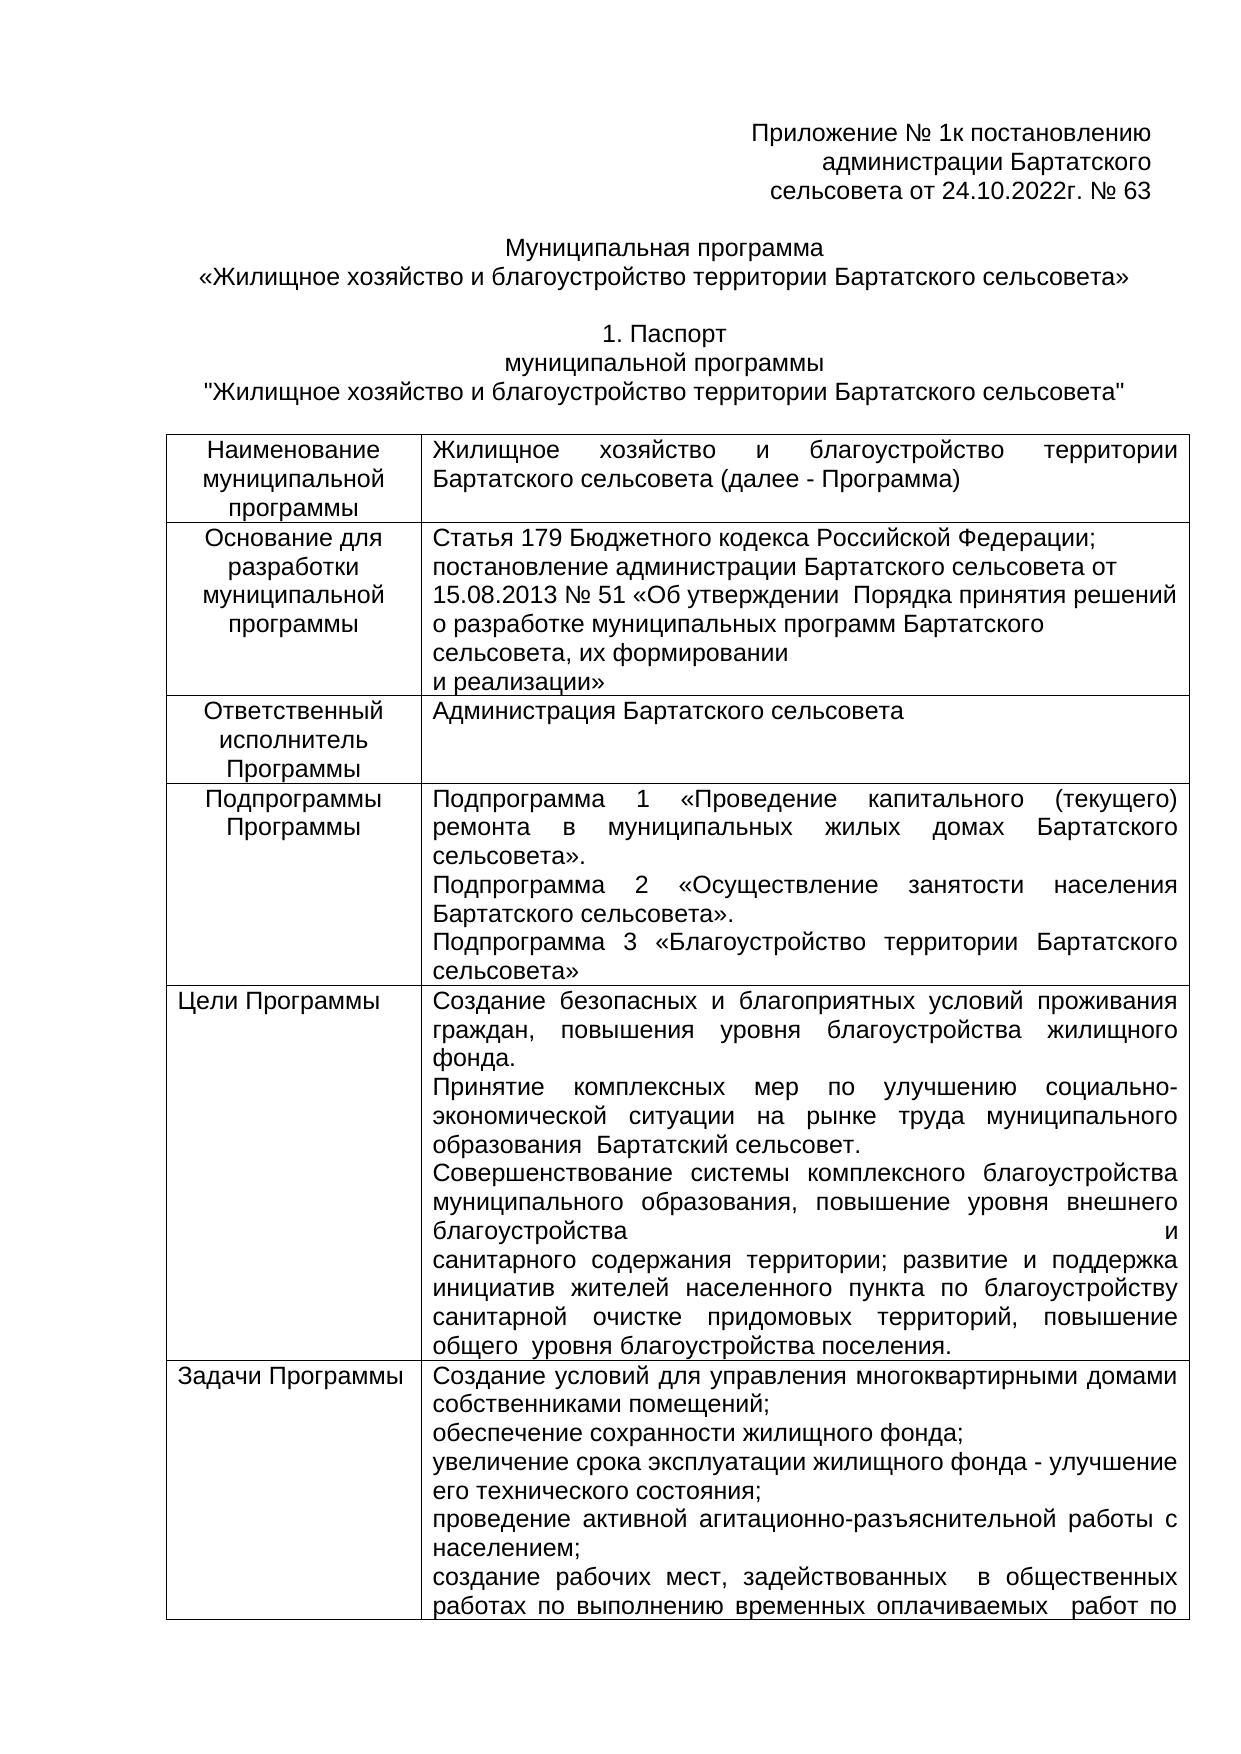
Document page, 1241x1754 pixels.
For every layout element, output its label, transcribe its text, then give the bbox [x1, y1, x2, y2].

text 1. Паспорт [177, 319, 1152, 348]
table_cell Создание безопасных и благоприятных условий проживания граждан, повышения уровня благоустройства жилищного фонда. Принятие комплексных мер по улучшению социально-экономической ситуации на рынке труда муниципального образования Бартатский сельсовет. Совершенствование системы комплексного благоустройства муниципального образования, повышение уровня внешнего благоустройства и санитарного содержания территории; развитие и поддержка инициатив жителей населенного пункта по благоустройству санитарной очистке придомовых территорий, повышение общего уровня благоустройства поселения. [422, 986, 1189, 1359]
table_cell Подпрограмма 1 «Проведение капитального (текущего) ремонта в муниципальных жилых домах Бартатского сельсовета». Подпрограмма 2 «Осуществление занятости населения Бартатского сельсовета». Подпрограмма 3 «Благоустройство территории Бартатского сельсовета» [422, 784, 1189, 985]
text администрации Бартатского сельсовета от 24.10.2022г. № 63 [177, 147, 1152, 204]
table_cell Ответственный исполнитель Программы [167, 696, 421, 782]
table_cell Задачи Программы [167, 1361, 421, 1619]
title Муниципальная программа [177, 233, 1152, 262]
title «Жилищное хозяйство и благоустройство территории Бартатского сельсовета» [177, 262, 1152, 291]
table_cell Статья 179 Бюджетного кодекса Российской Федерации; постановление администрации Бартатского сельсовета от 15.08.2013 № 51 «Об утверждении Порядка принятия решений о разработке муниципальных программ Бартатского сельсовета, их формировании и реализации» [422, 523, 1189, 695]
table_cell Основание для разработки муниципальной программы [167, 523, 421, 695]
table_header Жилищное хозяйство и благоустройство территории Бартатского сельсовета (далее - Программа) [422, 435, 1189, 522]
text "Жилищное хозяйство и благоустройство территории Бартатского сельсовета" [177, 377, 1152, 406]
table_cell Администрация Бартатского сельсовета [422, 696, 1189, 782]
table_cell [422, 1361, 1189, 1619]
text Приложение № 1к постановлению [177, 118, 1152, 147]
text муниципальной программы [177, 348, 1152, 377]
table_header Наименование муниципальной программы [167, 435, 421, 522]
table_cell Подпрограммы Программы [167, 784, 421, 985]
table_cell Цели Программы [167, 986, 421, 1359]
